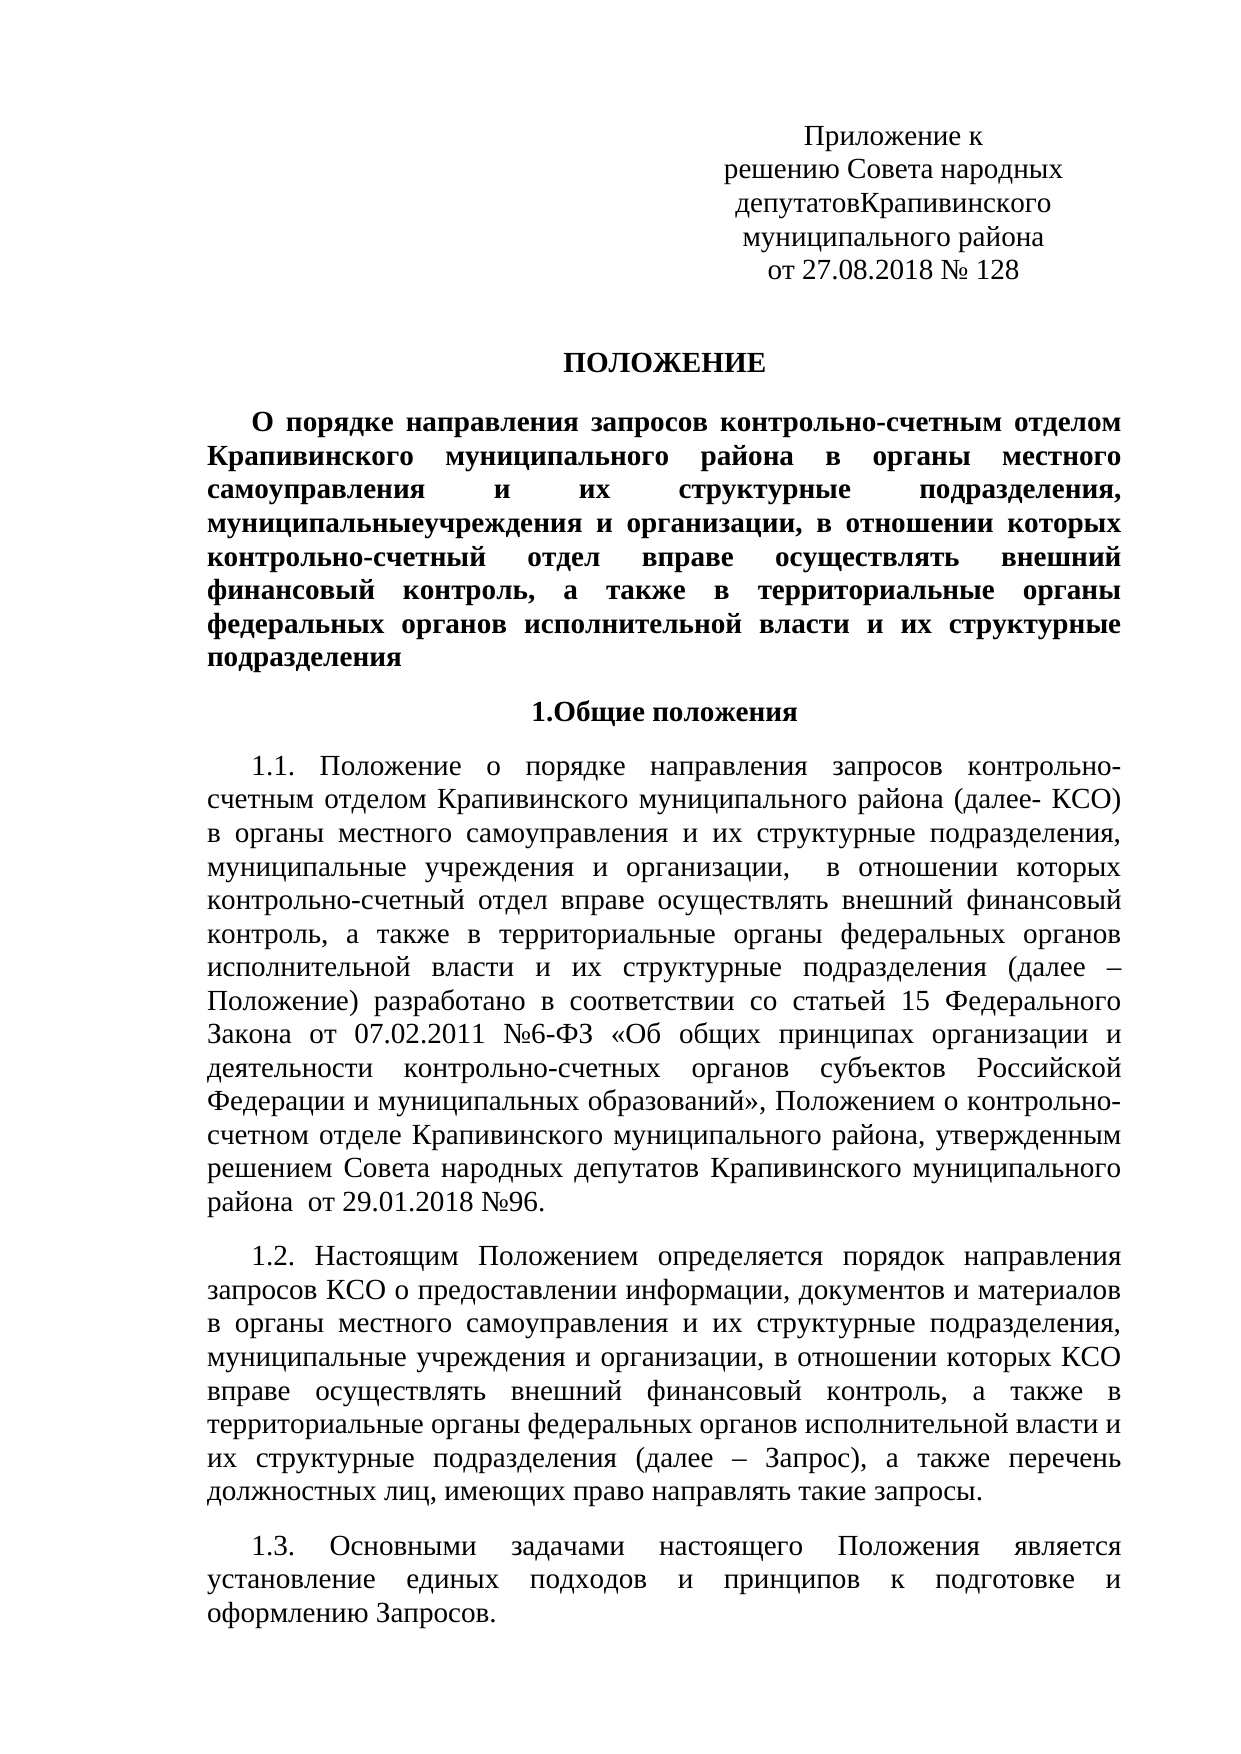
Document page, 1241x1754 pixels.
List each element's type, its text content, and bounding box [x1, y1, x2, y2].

text 1.Общие положения [207, 694, 1122, 727]
text ПОЛОЖЕНИЕ [207, 345, 1122, 379]
text 1.2. Настоящим Положением определяется порядок направления запросов КСО о предоставлении информации, документов и материалов в органы местного самоуправления и их структурные подразделения, муниципальные учреждения и организации, в отношении которых КСО вправе осуществлять внешний финансовый контроль, а также в территориальные органы федеральных органов исполнительной власти и их структурные подразделения (далее – Запрос), а также перечень должностных лиц, имеющих право направлять такие запросы. [207, 1238, 1122, 1507]
text от 27.08.2018 № 128 [664, 252, 1122, 286]
text 1.1. Положение о порядке направления запросов контрольно-счетным отделом Крапивинского муниципального района (далее- КСО) в органы местного самоуправления и их структурные подразделения, муниципальные учреждения и организации, в отношении которых контрольно-счетный отдел вправе осуществлять внешний финансовый контроль, а также в территориальные органы федеральных органов исполнительной власти и их структурные подразделения (далее –Положение) разработано в соответствии со статьей 15 Федерального Закона от 07.02.2011 №6-ФЗ «Об общих принципах организации и деятельности контрольно-счетных органов субъектов Российской Федерации и муниципальных образований», Положением о контрольно-счетном отделе Крапивинского муниципального района, утвержденным решением Совета народных депутатов Крапивинского муниципального района от 29.01.2018 №96. [207, 748, 1122, 1218]
text решению Совета народных депутатовКрапивинского муниципального района [664, 152, 1122, 252]
text Приложение к [664, 118, 1122, 152]
text О порядке направления запросов контрольно-счетным отделом Крапивинского муниципального района в органы местного самоуправления и их структурные подразделения, муниципальныеучреждения и организации, в отношении которых контрольно-счетный отдел вправе осуществлять внешний финансовый контроль, а также в территориальные органы федеральных органов исполнительной власти и их структурные подразделения [207, 404, 1122, 673]
text 1.3. Основными задачами настоящего Положения является установление единых подходов и принципов к подготовке и оформлению Запросов. [207, 1528, 1122, 1628]
